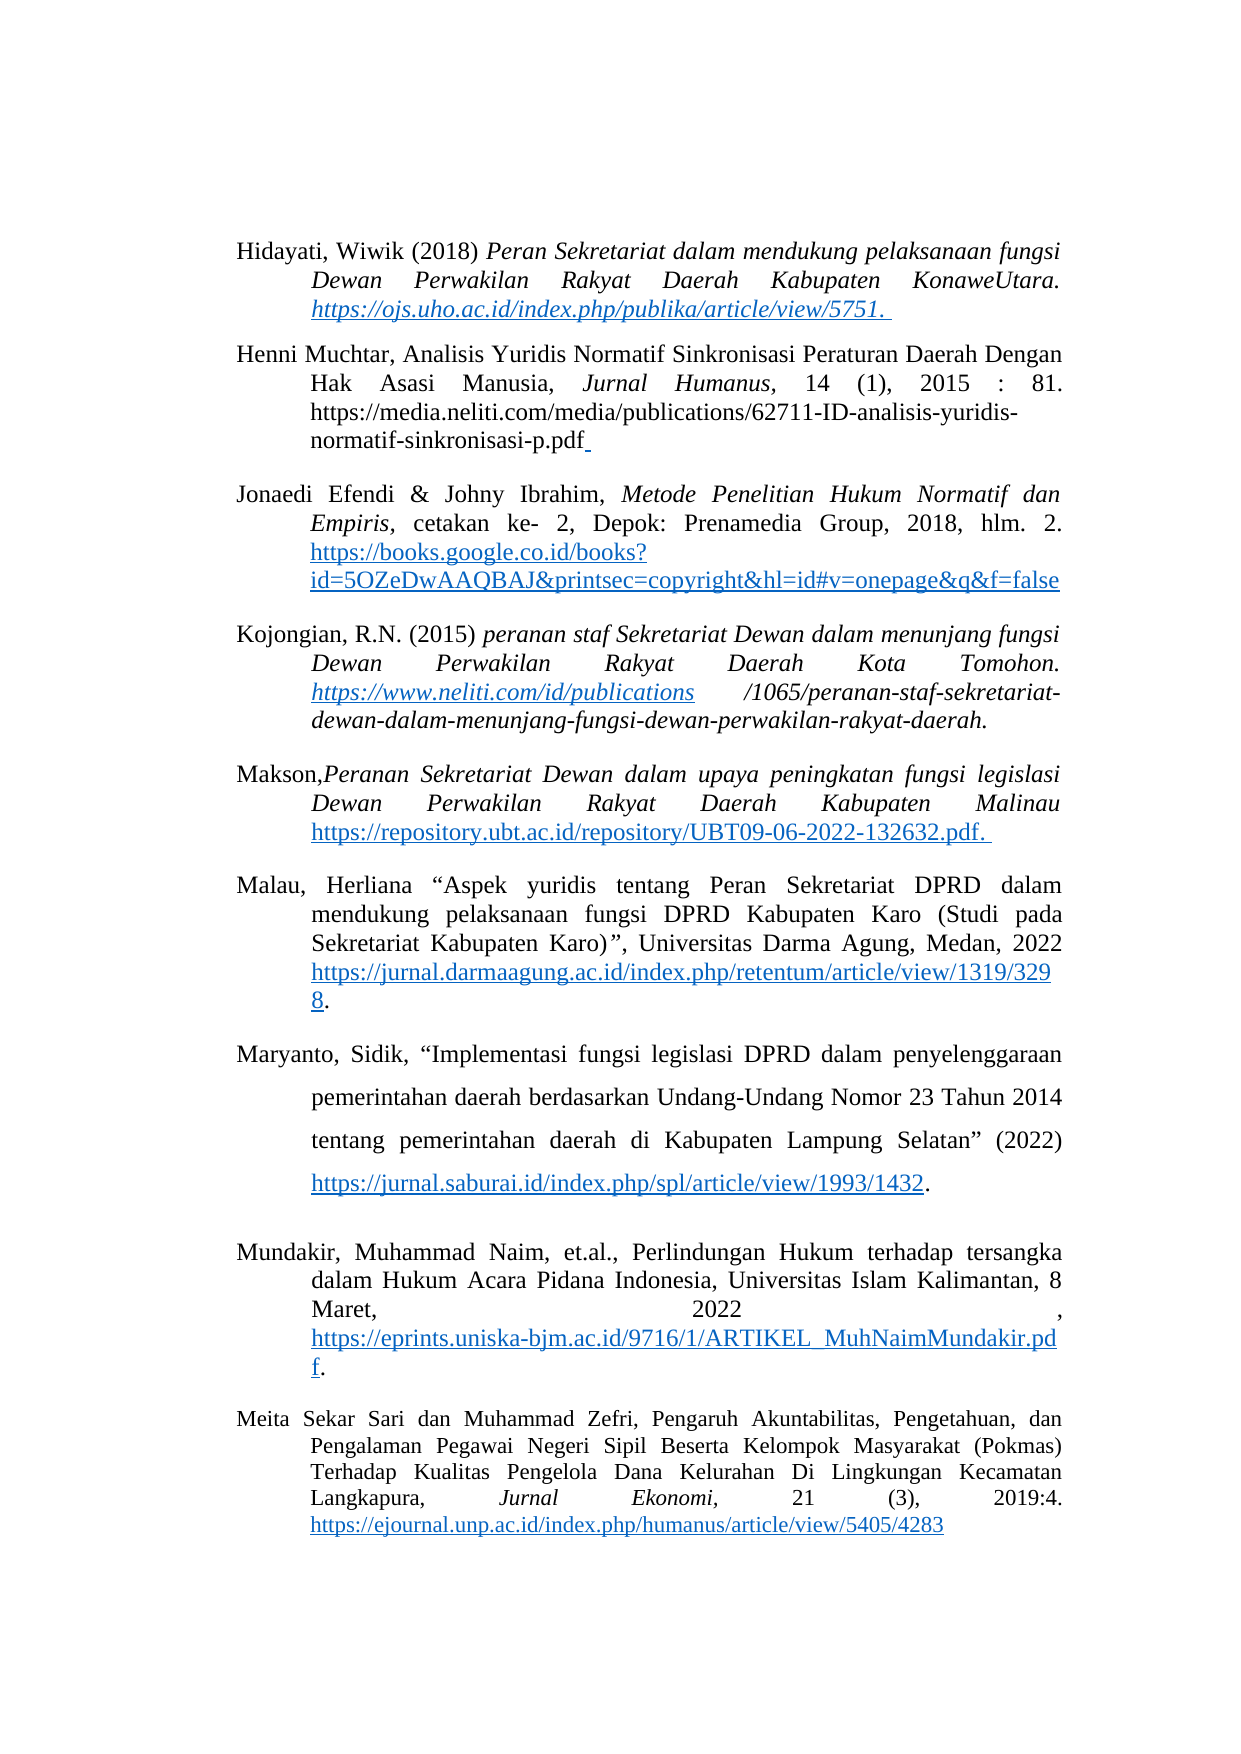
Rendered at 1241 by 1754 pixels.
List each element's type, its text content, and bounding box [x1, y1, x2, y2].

text Henni Muchtar, Analisis Yuridis Normatif Sinkronisasi Peraturan Daerah Dengan Hak Asasi Manusia, Jurnal Humanus, 14 (1), 2015 : 81. https://media.neliti.com/media/publications/62711-ID-analisis-yuridis-normatif-sinkronisasi-p.pdf [236, 339, 1063, 454]
text Makson,Peranan Sekretariat Dewan dalam upaya peningkatan fungsi legislasi Dewan Perwakilan Rakyat Daerah Kabupaten Malinau https://repository.ubt.ac.id/repository/UBT09-06-2022-132632.pdf. [236, 759, 1063, 845]
text Kojongian, R.N. (2015) peranan staf Sekretariat Dewan dalam menunjang fungsi Dewan Perwakilan Rakyat Daerah Kota Tomohon. https://www.neliti.com/id/publications /1065/peranan-staf-sekretariat-dewan-dalam-menunjang-fungsi-dewan-perwakilan-rakyat-daerah. [236, 619, 1063, 734]
text Malau, Herliana “Aspek yuridis tentang Peran Sekretariat DPRD dalam mendukung pelaksanaan fungsi DPRD Kabupaten Karo (Studi pada Sekretariat Kabupaten Karo)”, Universitas Darma Agung, Medan, 2022 https://jurnal.darmaagung.ac.id/index.php/retentum/article/view/1319/3298. [236, 870, 1063, 1014]
text Meita Sekar Sari dan Muhammad Zefri, Pengaruh Akuntabilitas, Pengetahuan, dan Pengalaman Pegawai Negeri Sipil Beserta Kelompok Masyarakat (Pokmas) Terhadap Kualitas Pengelola Dana Kelurahan Di Lingkungan Kecamatan Langkapura, Jurnal Ekonomi, 21 (3), 2019:4. https://ejournal.unp.ac.id/index.php/humanus/article/view/5405/4283 [236, 1405, 1063, 1537]
text Mundakir, Muhammad Naim, et.al., Perlindungan Hukum terhadap tersangka dalam Hukum Acara Pidana Indonesia, Universitas Islam Kalimantan, 8 Maret, 2022 , https://eprints.uniska-bjm.ac.id/9716/1/ARTIKEL_MuhNaimMundakir.pdf. [236, 1237, 1063, 1380]
text Maryanto, Sidik, “Implementasi fungsi legislasi DPRD dalam penyelenggaraan pemerintahan daerah berdasarkan Undang-Undang Nomor 23 Tahun 2014 tentang pemerintahan daerah di Kabupaten Lampung Selatan” (2022) https://jurnal.saburai.id/index.php/spl/article/view/1993/1432. [236, 1039, 1063, 1197]
text Jonaedi Efendi & Johny Ibrahim, Metode Penelitian Hukum Normatif dan Empiris, cetakan ke- 2, Depok: Prenamedia Group, 2018, hlm. 2. https://books.google.co.id/books?id=5OZeDwAAQBAJ&printsec=copyright&hl=id#v=onepage&q&f=false [236, 479, 1063, 594]
text Hidayati, Wiwik (2018) Peran Sekretariat dalam mendukung pelaksanaan fungsi Dewan Perwakilan Rakyat Daerah Kabupaten KonaweUtara. https://ojs.uho.ac.id/index.php/publika/article/view/5751. [236, 236, 1063, 322]
